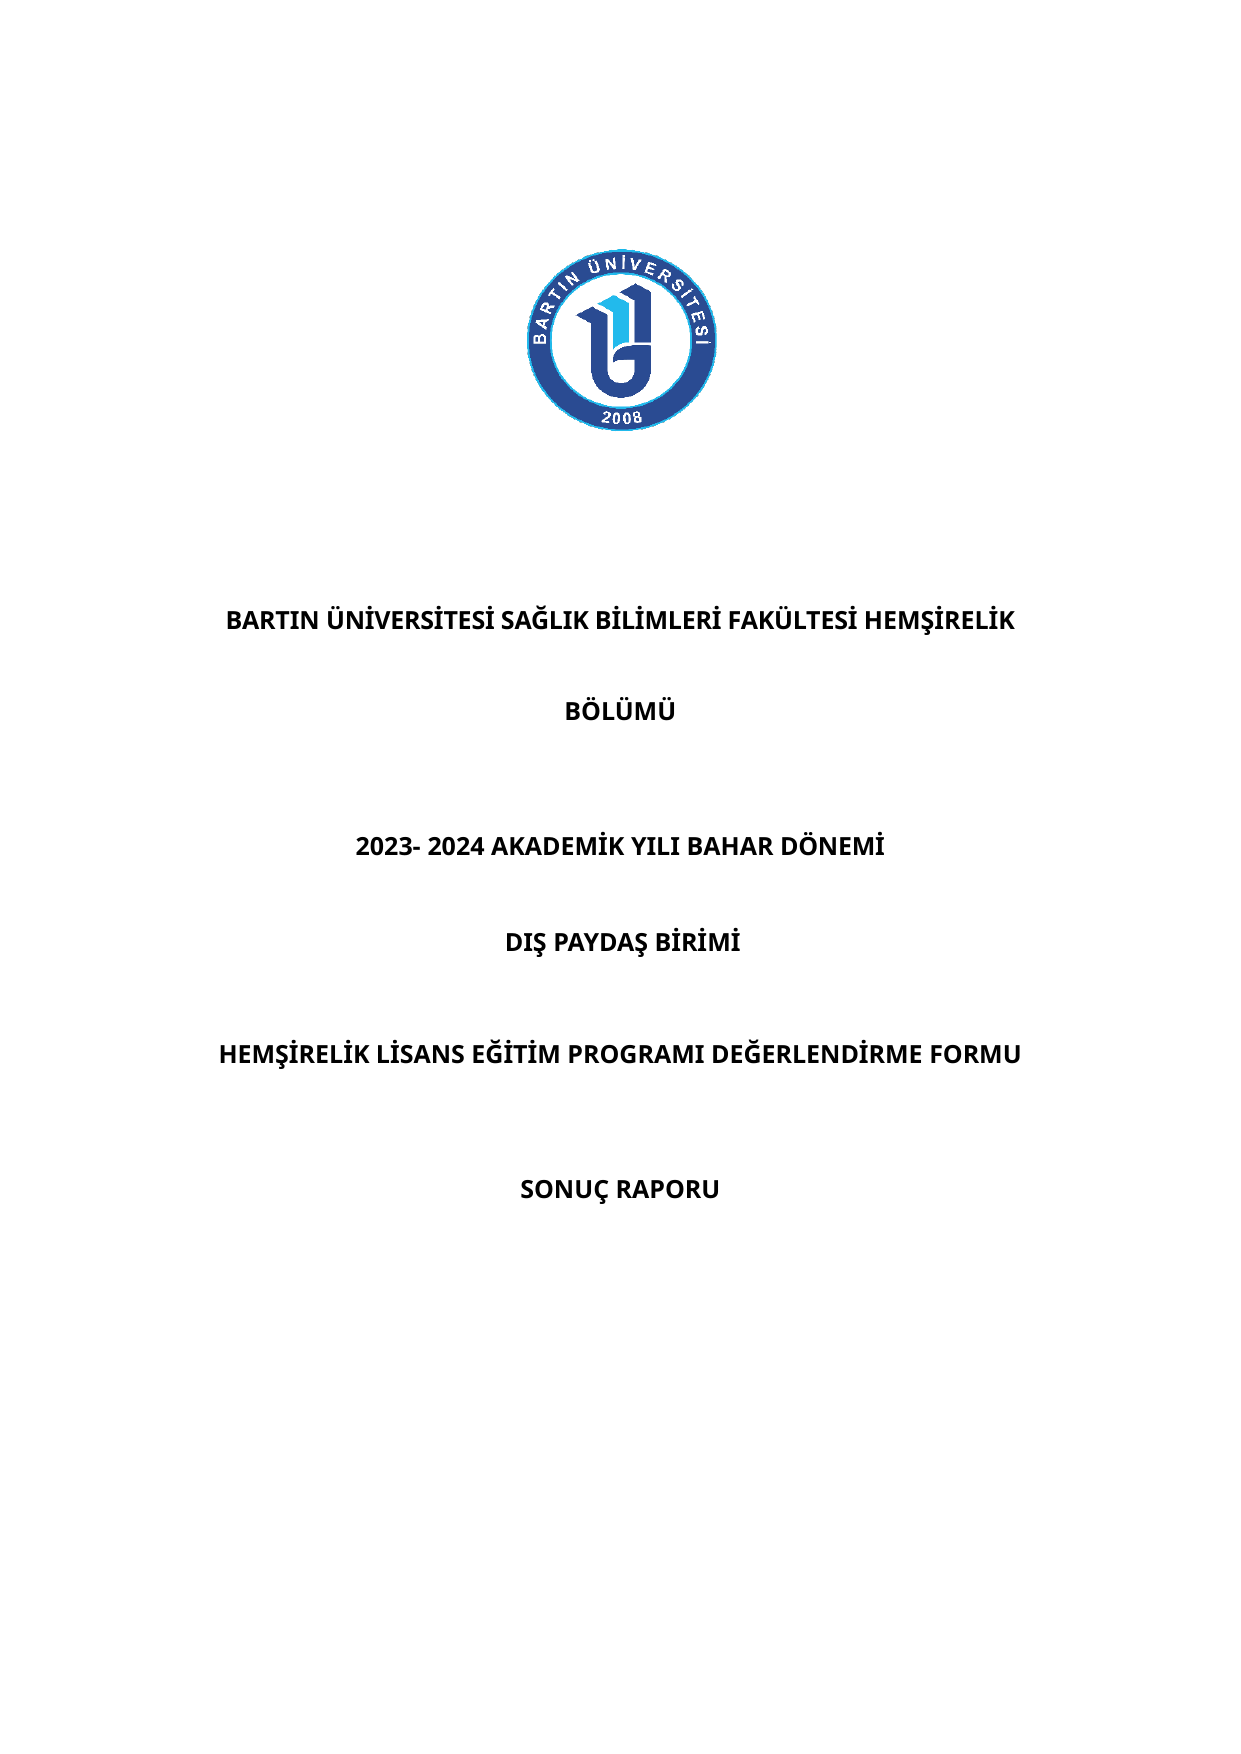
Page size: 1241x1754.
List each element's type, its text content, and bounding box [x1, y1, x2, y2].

text 2023- 2024 AKADEMİK YILI BAHAR DÖNEMİ [205, 829, 1035, 863]
text HEMŞİRELİK LİSANS EĞİTİM PROGRAMI DEĞERLENDİRME FORMU [88, 1037, 1152, 1071]
text SONUÇ RAPORU [88, 1172, 1152, 1206]
picture [523, 249, 717, 433]
text DIŞ PAYDAŞ BİRİMİ [209, 925, 1035, 959]
text BARTIN ÜNİVERSİTESİ SAĞLIK BİLİMLERİ FAKÜLTESİ HEMŞİRELİK BÖLÜMÜ [205, 603, 1035, 727]
